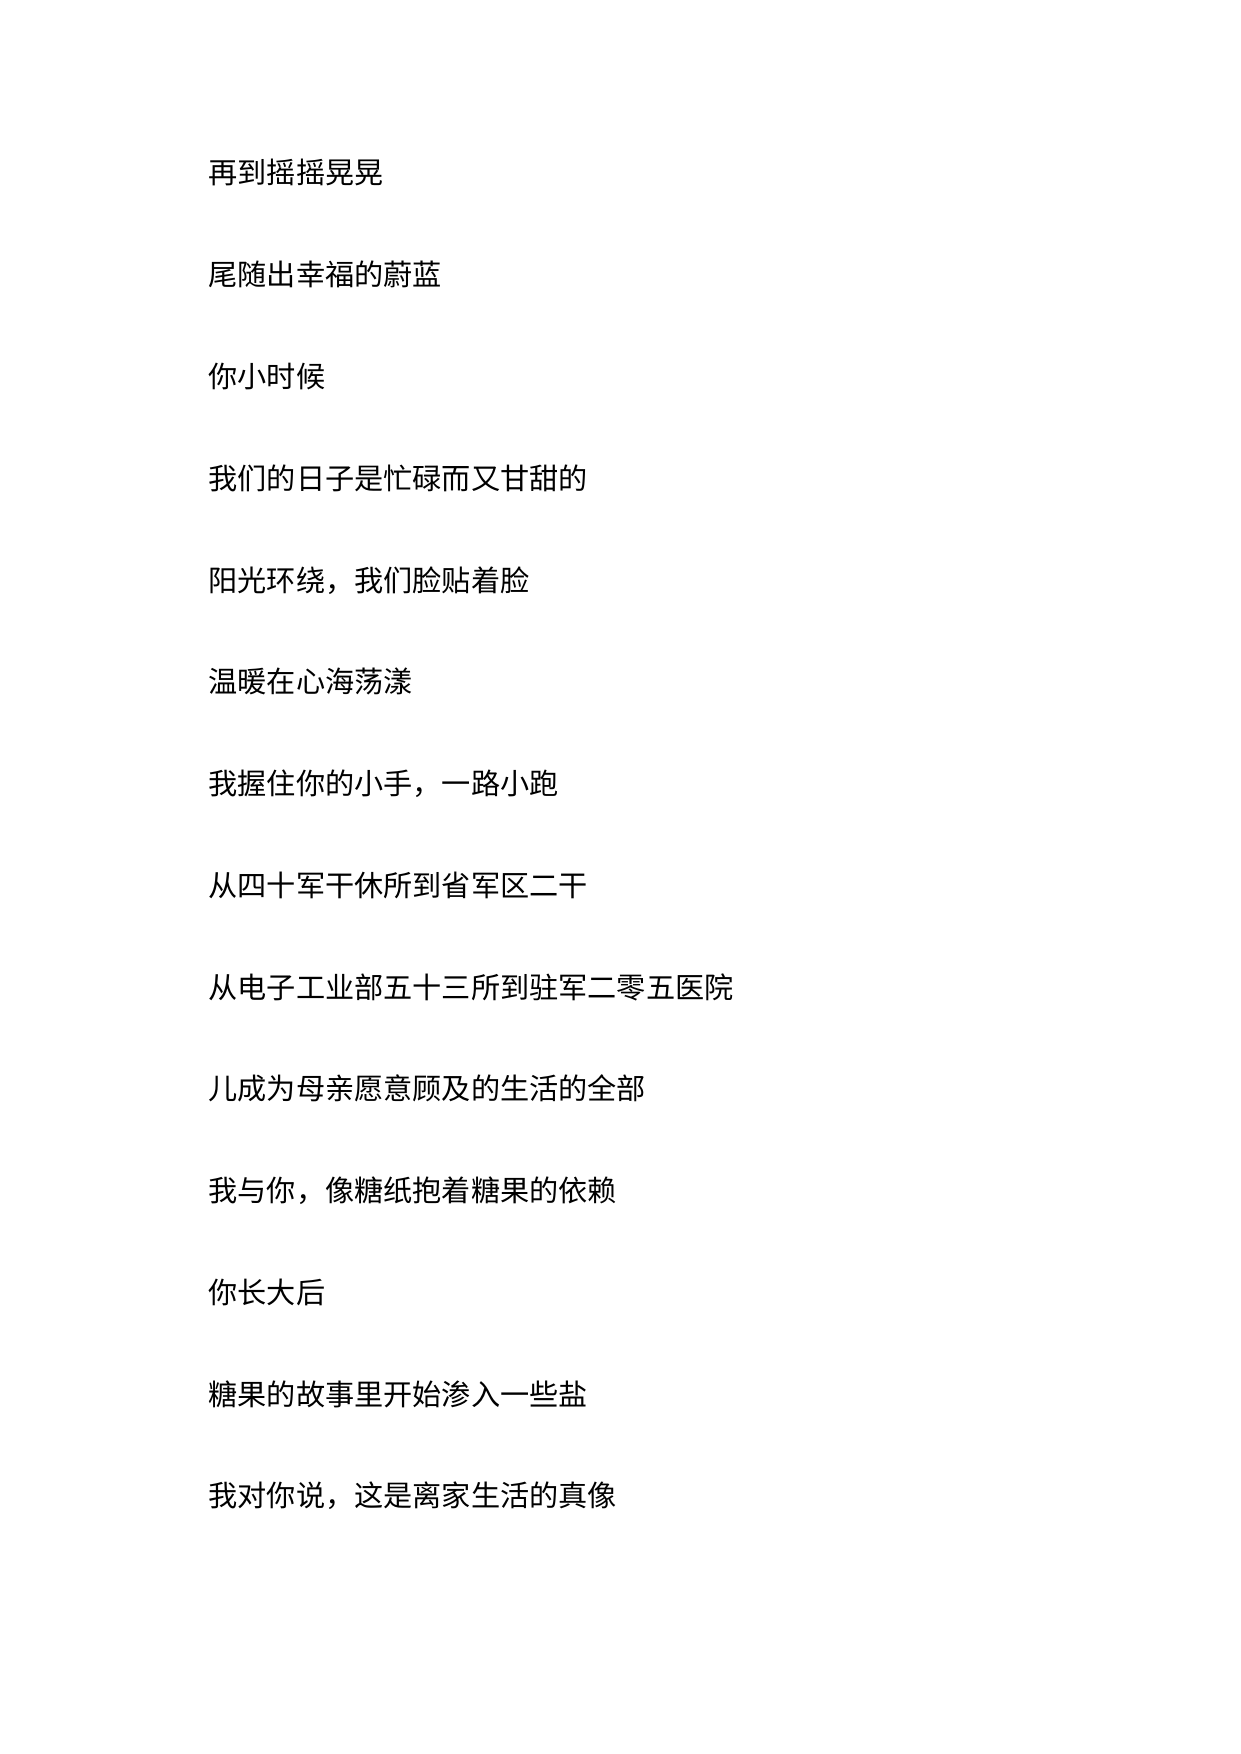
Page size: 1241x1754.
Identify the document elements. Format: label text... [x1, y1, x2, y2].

text 阳光环绕，我们脸贴着脸 [150, 557, 1090, 599]
text 我们的日子是忙碌而又甘甜的 [150, 455, 1090, 498]
text 我对你说，这是离家生活的真像 [150, 1473, 1090, 1515]
text 糖果的故事里开始渗入一些盐 [150, 1371, 1090, 1413]
text 从电子工业部五十三所到驻军二零五医院 [150, 964, 1090, 1006]
text 从四十军干休所到省军区二干 [150, 862, 1090, 905]
text 再到摇摇晃晃 [150, 150, 1090, 192]
text 儿成为母亲愿意顾及的生活的全部 [150, 1066, 1090, 1108]
text 你长大后 [150, 1269, 1090, 1312]
text 你小时候 [150, 353, 1090, 396]
text 我与你，像糖纸抱着糖果的依赖 [150, 1168, 1090, 1210]
text 尾随出幸福的蔚蓝 [150, 252, 1090, 294]
text 我握住你的小手，一路小跑 [150, 761, 1090, 803]
text 温暖在心海荡漾 [150, 659, 1090, 701]
